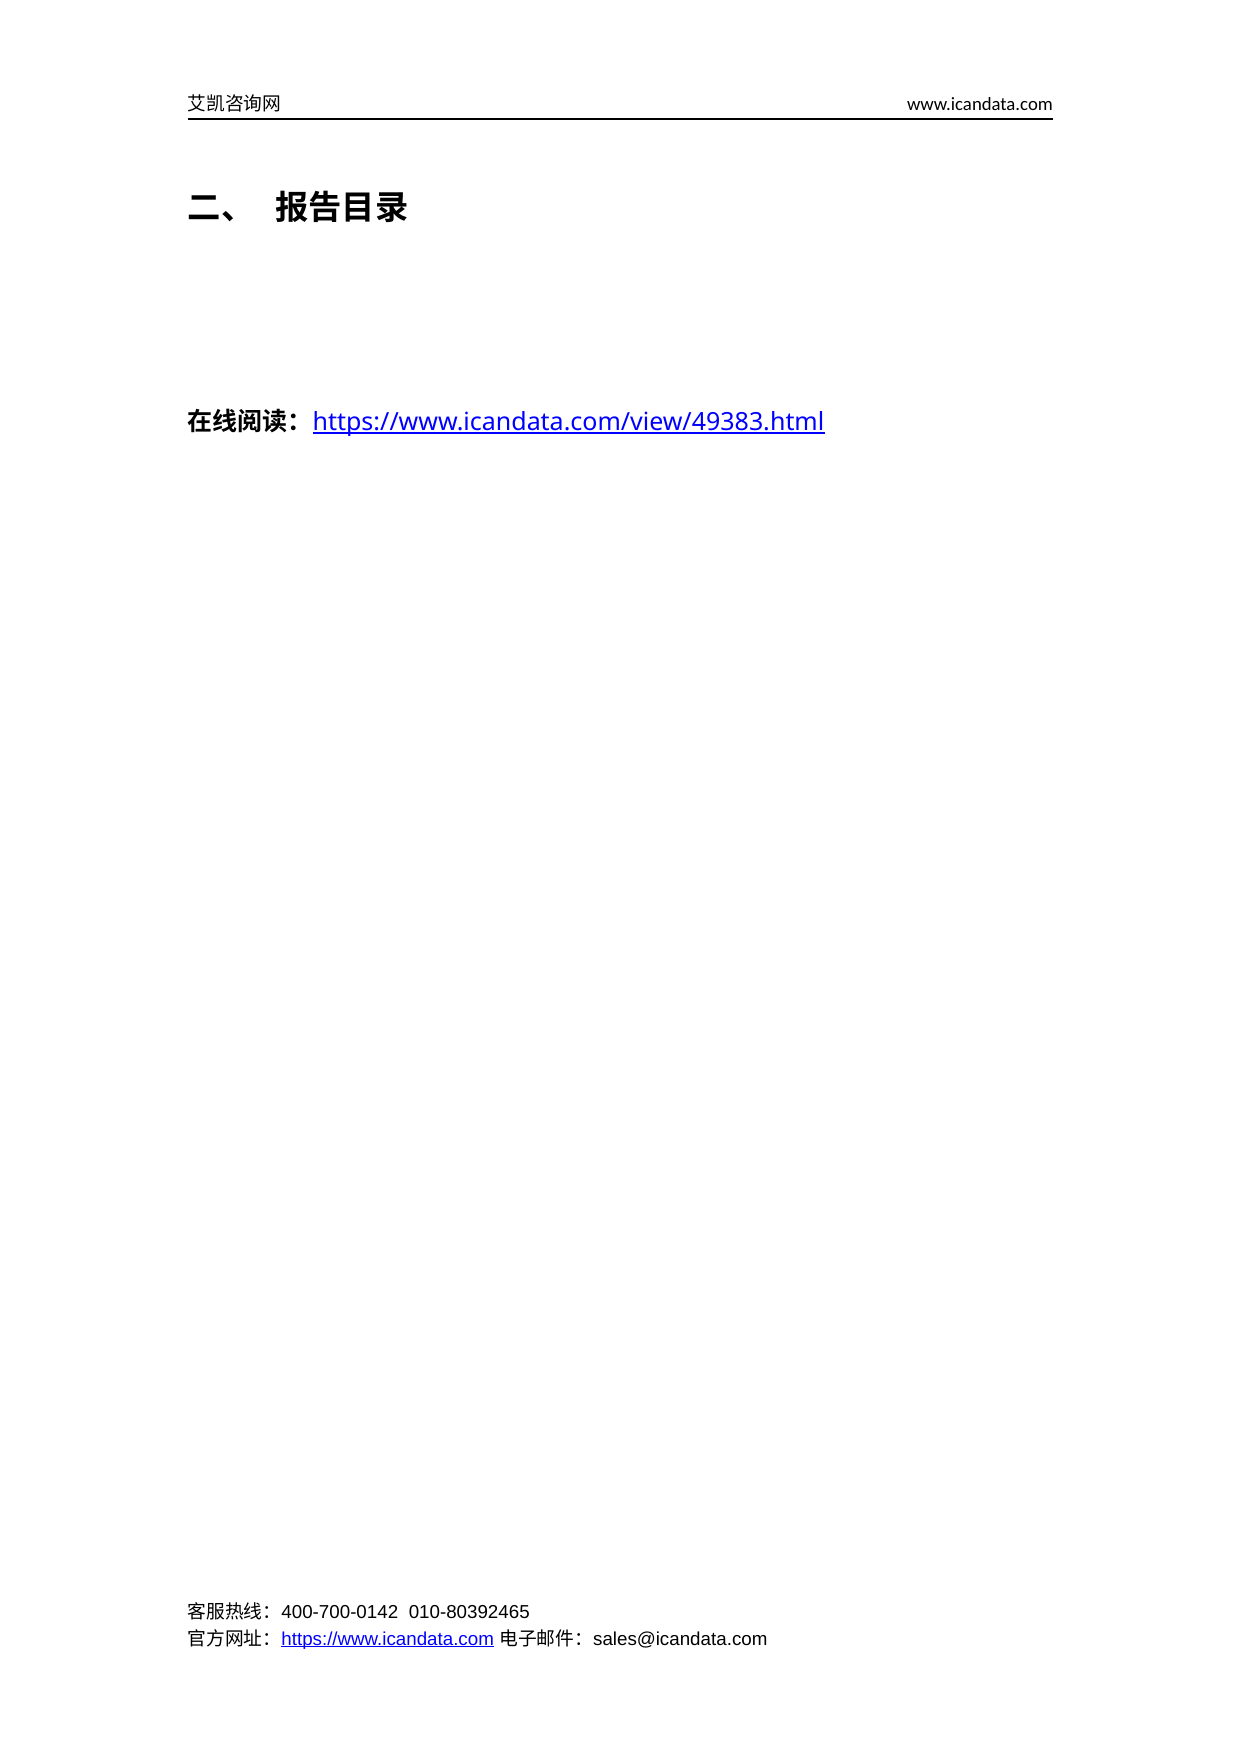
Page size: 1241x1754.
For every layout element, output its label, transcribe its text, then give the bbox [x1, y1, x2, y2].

text 在线阅读：https://www.icandata.com/view/49383.html [187, 387, 1053, 452]
subtitle 报告目录 [187, 172, 1053, 237]
